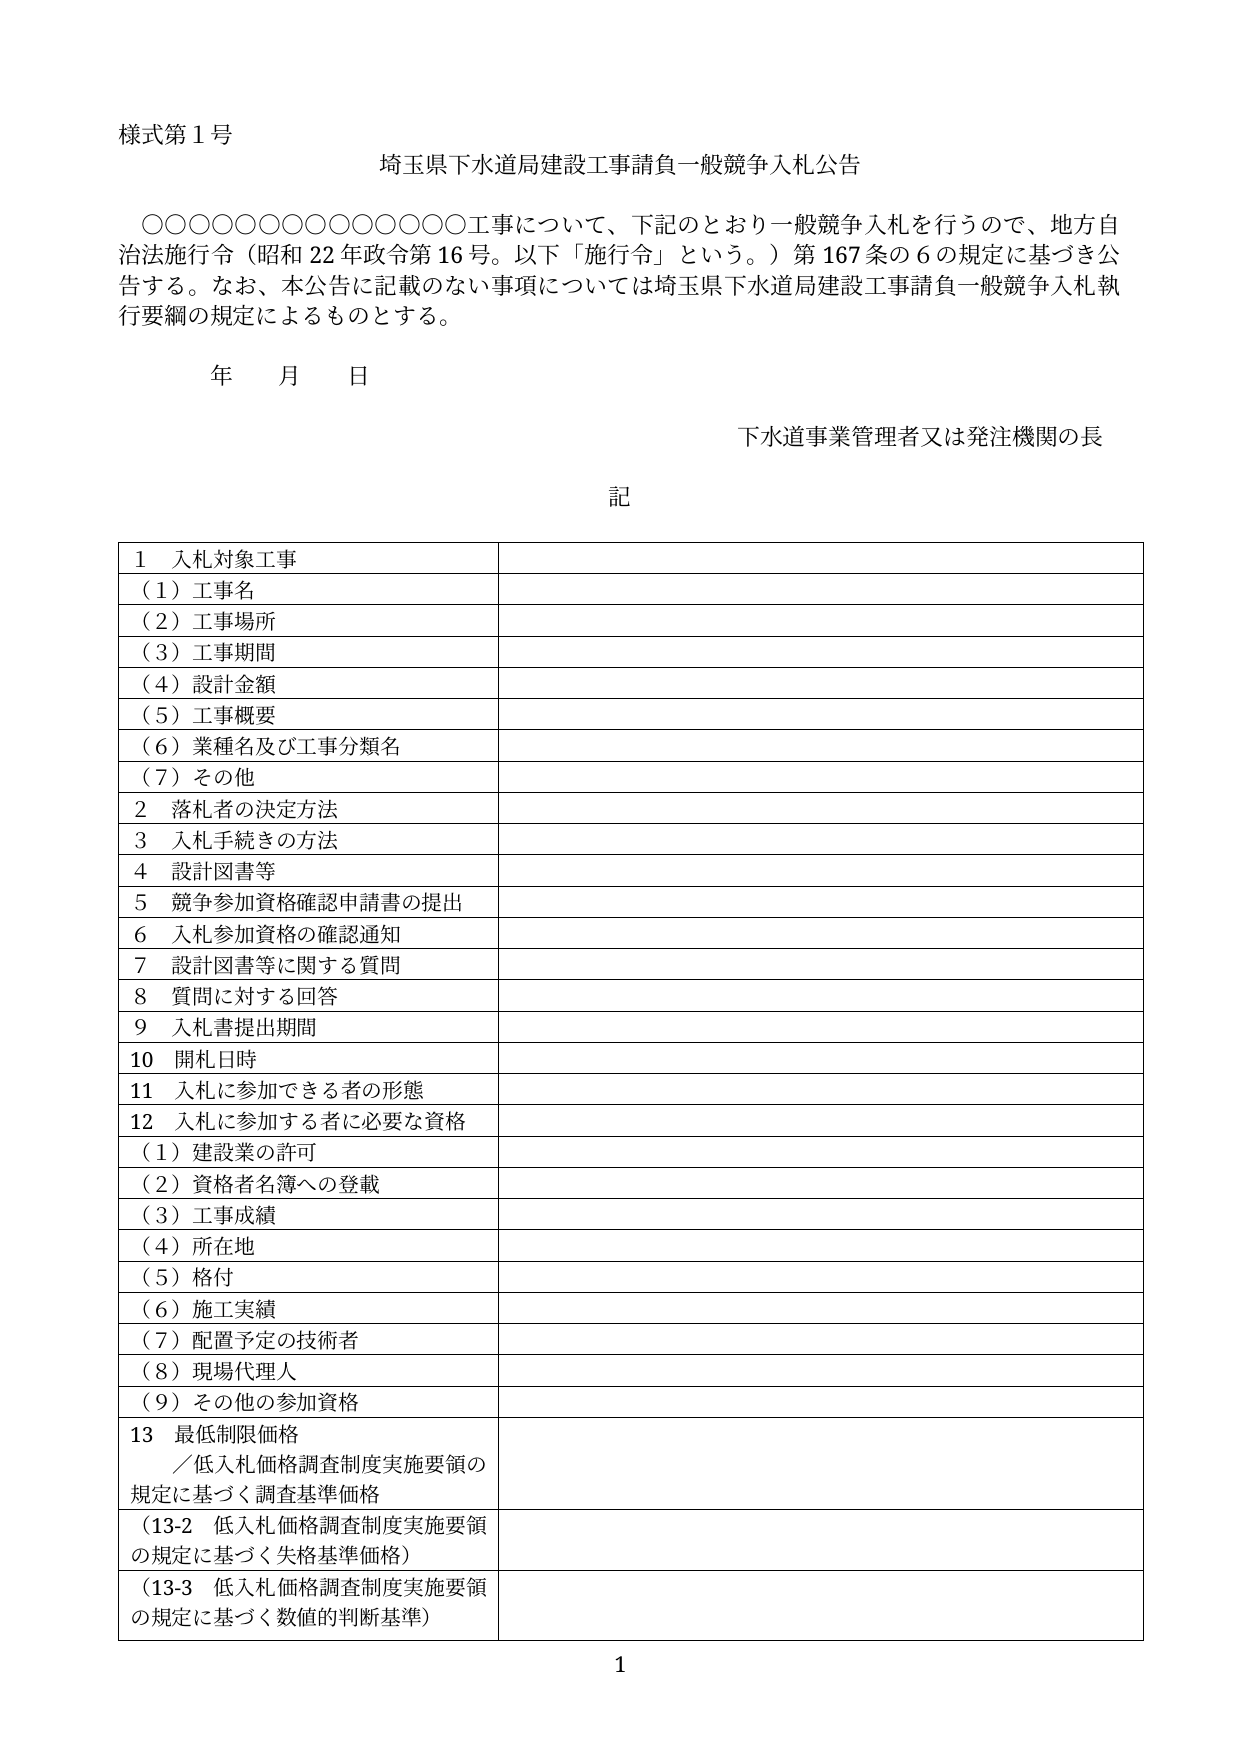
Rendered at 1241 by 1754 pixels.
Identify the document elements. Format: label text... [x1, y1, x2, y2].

table_cell [499, 699, 1143, 729]
table_cell [499, 637, 1143, 667]
table_cell 10 開札日時 [119, 1043, 498, 1073]
table_cell [499, 793, 1143, 823]
table_cell [499, 1355, 1143, 1386]
table_cell [499, 1012, 1143, 1042]
table_cell [499, 824, 1143, 854]
table_cell ８ 質問に対する回答 [119, 980, 498, 1011]
table_cell [499, 1324, 1143, 1354]
table_cell [499, 949, 1143, 979]
text 埼玉県下水道局建設工事請負一般競争入札公告 [118, 149, 1122, 179]
table_cell [499, 605, 1143, 636]
table_cell ９ 入札書提出期間 [119, 1012, 498, 1042]
table_cell （１）工事名 [119, 574, 498, 604]
table_cell （２）工事場所 [119, 605, 498, 636]
table_cell （６）業種名及び工事分類名 [119, 730, 498, 761]
table_cell [499, 1418, 1143, 1508]
table_cell （５）工事概要 [119, 699, 498, 729]
table_cell （７）配置予定の技術者 [119, 1324, 498, 1354]
table_cell 13 最低制限価格 ／低入札価格調査制度実施要領の規定に基づく調査基準価格 [119, 1418, 498, 1508]
text 年 月 日 [118, 361, 1122, 391]
table_cell （７）その他 [119, 762, 498, 792]
table_cell [499, 1137, 1143, 1167]
table_cell [499, 855, 1143, 886]
table_cell [499, 887, 1143, 917]
table_cell [499, 1199, 1143, 1229]
table_cell （６）施工実績 [119, 1293, 498, 1323]
table_cell [499, 918, 1143, 948]
table_cell [499, 1387, 1143, 1417]
text 記 [118, 481, 1122, 512]
table_header １ 入札対象工事 [119, 543, 498, 573]
table_cell [499, 980, 1143, 1011]
table_cell ６ 入札参加資格の確認通知 [119, 918, 498, 948]
table_cell [499, 668, 1143, 698]
table_cell [499, 1510, 1143, 1570]
text ○○○○○○○○○○○○○○工事について、下記のとおり一般競争入札を行うので、地方自治法施行令（昭和22年政令第16号。以下「施行令」という。）第167条の６の規定に基づき公告する。なお、本公告に記載のない事項については埼玉県下水道局建設工事請負一般競争入札執行要綱の規定によるものとする。 [118, 209, 1122, 330]
table_cell 12 入札に参加する者に必要な資格 [119, 1105, 498, 1136]
table_cell ７ 設計図書等に関する質問 [119, 949, 498, 979]
table_header [499, 543, 1143, 573]
table_cell [499, 1230, 1143, 1261]
table_cell [499, 762, 1143, 792]
table_cell [499, 1043, 1143, 1073]
table_cell （13-2 低入札価格調査制度実施要領の規定に基づく失格基準価格） [119, 1510, 498, 1570]
table_cell （３）工事成績 [119, 1199, 498, 1229]
table_cell （５）格付 [119, 1262, 498, 1292]
table_cell [499, 1168, 1143, 1198]
table_cell [499, 730, 1143, 761]
table_cell [499, 1293, 1143, 1323]
text 様式第１号 [118, 119, 1122, 149]
table_cell （４）設計金額 [119, 668, 498, 698]
table_cell （13-3 低入札価格調査制度実施要領の規定に基づく数値的判断基準） [119, 1571, 498, 1639]
table_cell ３ 入札手続きの方法 [119, 824, 498, 854]
table_cell （８）現場代理人 [119, 1355, 498, 1386]
table_cell 11 入札に参加できる者の形態 [119, 1074, 498, 1104]
table_cell （４）所在地 [119, 1230, 498, 1261]
table_cell [499, 1262, 1143, 1292]
text 下水道事業管理者又は発注機関の長 [118, 421, 1122, 451]
table_cell ４ 設計図書等 [119, 855, 498, 886]
table_cell ２ 落札者の決定方法 [119, 793, 498, 823]
table_cell [499, 1571, 1143, 1639]
table_cell [499, 1074, 1143, 1104]
table_cell [499, 574, 1143, 604]
table_cell （９）その他の参加資格 [119, 1387, 498, 1417]
table_cell [499, 1105, 1143, 1136]
table_cell ５ 競争参加資格確認申請書の提出 [119, 887, 498, 917]
table_cell （２）資格者名簿への登載 [119, 1168, 498, 1198]
table_cell （１）建設業の許可 [119, 1137, 498, 1167]
table_cell （３）工事期間 [119, 637, 498, 667]
